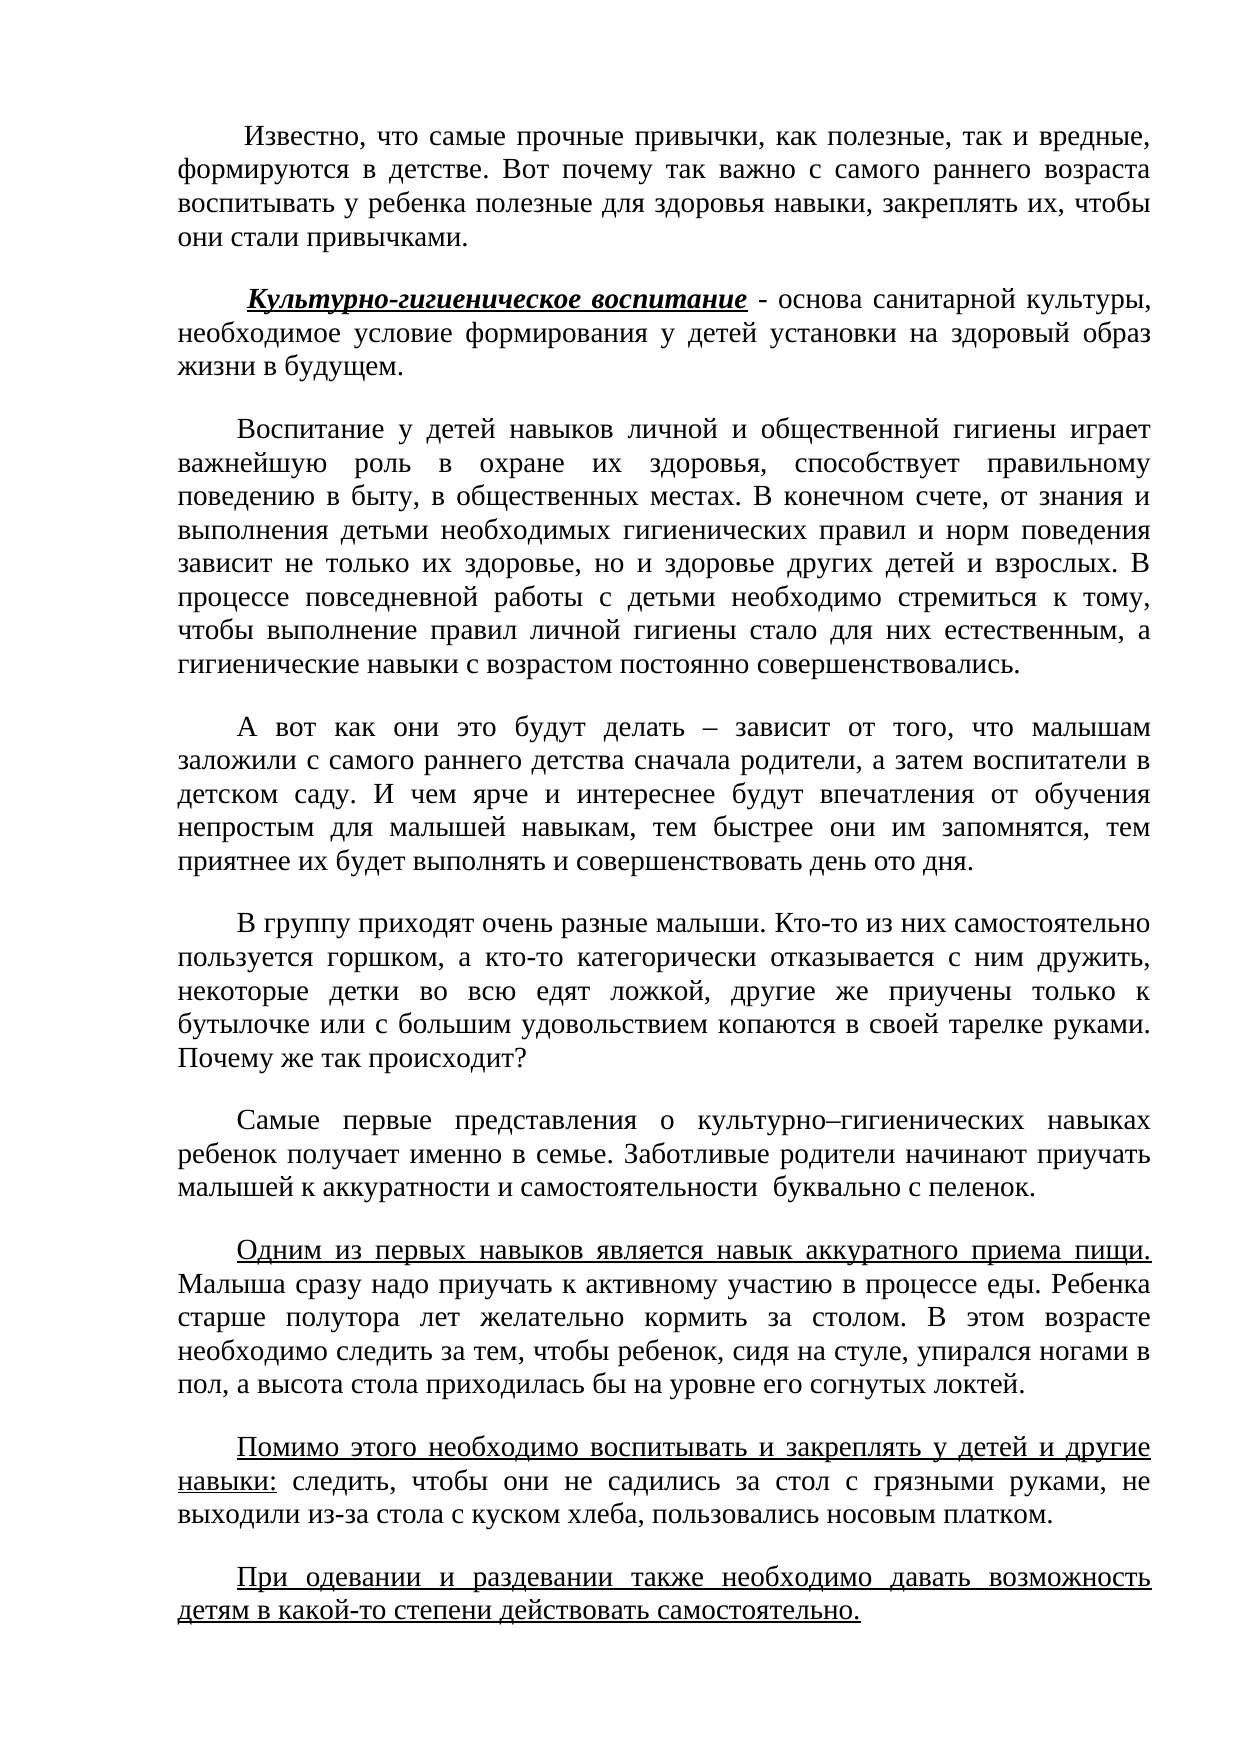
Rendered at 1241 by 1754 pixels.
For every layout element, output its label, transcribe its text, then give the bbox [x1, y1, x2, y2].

text В группу приходят очень разные малыши. Кто-то из них самостоятельно пользуется горшком, а кто-то категорически отказывается с ним дружить, некоторые детки во всю едят ложкой, другие же приучены только к бутылочке или с большим удовольствием копаются в своей тарелке руками. Почему же так происходит? [177, 906, 1152, 1073]
text Известно, что самые прочные привычки, как полезные, так и вредные, формируются в детстве. Вот почему так важно с самого раннего возраста воспитывать у ребенка полезные для здоровья навыки, закреплять их, чтобы они стали привычками. [177, 118, 1152, 252]
text А вот как они это будут делать – зависит от того, что малышам заложили с самого раннего детства сначала родители, а затем воспитатели в детском саду. И чем ярче и интереснее будут впечатления от обучения непростым для малышей навыкам, тем быстрее они им запомнятся, тем приятнее их будет выполнять и совершенствовать день ото дня. [177, 709, 1152, 876]
text Воспитание у детей навыков личной и общественной гигиены играет важнейшую роль в охране их здоровья, способствует правильному поведению в быту, в общественных местах. В конечном счете, от знания и выполнения детьми необходимых гигиенических правил и норм поведения зависит не только их здоровье, но и здоровье других детей и взрослых. В процессе повседневной работы с детьми необходимо стремиться к тому, чтобы выполнение правил личной гигиены стало для них естественным, а гигиенические навыки с возрастом постоянно совершенствовались. [177, 411, 1152, 679]
text Одним из первых навыков является навык аккуратного приема пищи. Малыша сразу надо приучать к активному участию в процессе еды. Ребенка старше полутора лет желательно кормить за столом. В этом возрасте необходимо следить за тем, чтобы ребенок, сидя на стуле, упирался ногами в пол, а высота стола приходилась бы на уровне его согнутых локтей. [177, 1232, 1152, 1400]
text Помимо этого необходимо воспитывать и закреплять у детей и другие навыки: следить, чтобы они не садились за стол с грязными руками, не выходили из-за стола с куском хлеба, пользовались носовым платком. [177, 1429, 1152, 1530]
text Культурно-гигиеническое воспитание - основа санитарной культуры, необходимое условие формирования у детей установки на здоровый образ жизни в будущем. [177, 281, 1152, 382]
text Самые первые представления о культурно–гигиенических навыках ребенок получает именно в семье. Заботливые родители начинают приучать малышей к аккуратности и самостоятельности буквально с пеленок. [177, 1102, 1152, 1203]
text При одевании и раздевании также необходимо давать возможность детям в какой-то степени действовать самостоятельно. [177, 1559, 1152, 1626]
